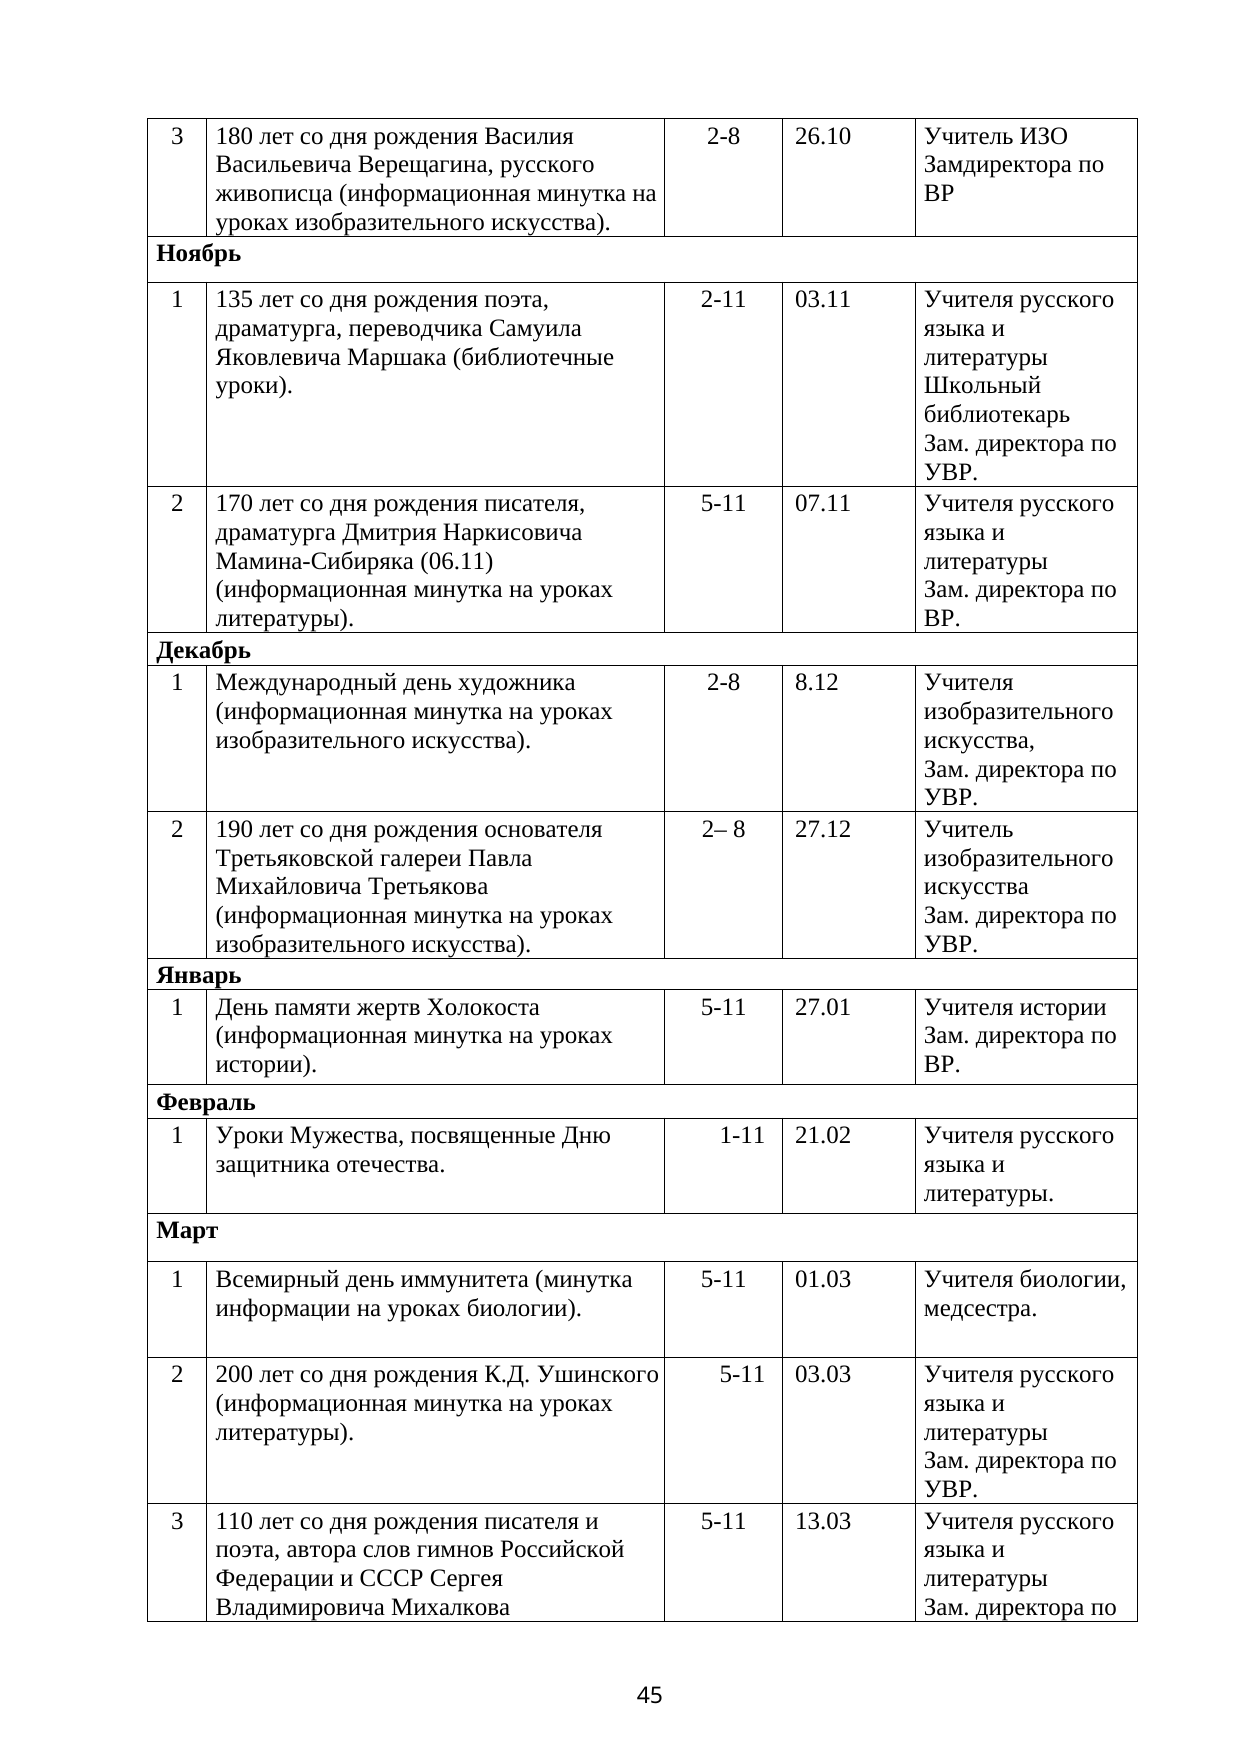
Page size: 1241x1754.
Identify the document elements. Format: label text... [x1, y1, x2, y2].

table_cell 5-11 [665, 1504, 782, 1621]
table_cell 190 лет со дня рождения основателя Третьяковской галереи Павла Михайловича Третьякова (информационная минутка на уроках изобразительного искусства). [207, 812, 664, 958]
table_cell Учителя изобразительного искусства, Зам. директора по УВР. [916, 666, 1137, 811]
table_cell 2 [148, 1358, 206, 1503]
table_cell 2-8 [665, 119, 782, 236]
table_cell 3 [148, 119, 206, 236]
table_cell 5-11 [665, 1358, 782, 1503]
table_cell 27.01 [783, 990, 915, 1084]
table_cell 8.12 [783, 666, 915, 811]
table_cell 135 лет со дня рождения поэта, драматурга, переводчика Самуила Яковлевича Маршака (библиотечные уроки). [207, 283, 664, 486]
table_cell 2 [148, 812, 206, 958]
table_cell 26.10 [783, 119, 915, 236]
table_cell 1 [148, 666, 206, 811]
table_cell 2– 8 [665, 812, 782, 958]
table_cell 2 [148, 487, 206, 632]
table_cell 200 лет со дня рождения К.Д. Ушинского (информационная минутка на уроках литературы). [207, 1358, 664, 1503]
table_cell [916, 1504, 1137, 1621]
table_cell Декабрь [148, 633, 1137, 665]
table_cell 5-11 [665, 990, 782, 1084]
table_cell Февраль [148, 1085, 1137, 1117]
table_cell 180 лет со дня рождения Василия Васильевича Верещагина, русского живописца (информационная минутка на уроках изобразительного искусства). [207, 119, 664, 236]
table_cell 1 [148, 990, 206, 1084]
table_cell 03.03 [783, 1358, 915, 1503]
table_cell Уроки Мужества, посвященные Дню защитника отечества. [207, 1119, 664, 1213]
table_cell 27.12 [783, 812, 915, 958]
table_cell 1 [148, 283, 206, 486]
table_cell Всемирный день иммунитета (минутка информации на уроках биологии). [207, 1262, 664, 1357]
table_cell Международный день художника (информационная минутка на уроках изобразительного искусства). [207, 666, 664, 811]
table_cell 170 лет со дня рождения писателя, драматурга Дмитрия Наркисовича Мамина-Сибиряка (06.11) (информационная минутка на уроках литературы). [207, 487, 664, 632]
table_cell 1 [148, 1119, 206, 1213]
table_cell 5-11 [665, 1262, 782, 1357]
table_cell Учитель изобразительного искусства Зам. директора по УВР. [916, 812, 1137, 958]
table_cell 2-11 [665, 283, 782, 486]
table_cell Учителя биологии, медсестра. [916, 1262, 1137, 1357]
table_cell 13.03 [783, 1504, 915, 1621]
table_cell 21.02 [783, 1119, 915, 1213]
table_cell Ноябрь [148, 237, 1137, 282]
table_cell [207, 1504, 664, 1621]
table_cell 2-8 [665, 666, 782, 811]
table_cell День памяти жертв Холокоста (информационная минутка на уроках истории). [207, 990, 664, 1084]
table_cell Учителя истории Зам. директора по ВР. [916, 990, 1137, 1084]
table_cell 07.11 [783, 487, 915, 632]
table_cell Учителя русского языка и литературы Зам. директора по ВР. [916, 487, 1137, 632]
table_cell 01.03 [783, 1262, 915, 1357]
table_cell Учителя русского языка и литературы. [916, 1119, 1137, 1213]
table_cell 1 [148, 1262, 206, 1357]
table_cell Январь [148, 959, 1137, 989]
table_cell Учителя русского языка и литературы Школьный библиотекарь Зам. директора по УВР. [916, 283, 1137, 486]
table_cell Учитель ИЗО Замдиректора по ВР [916, 119, 1137, 236]
table_cell 3 [148, 1504, 206, 1621]
table_cell Учителя русского языка и литературы Зам. директора по УВР. [916, 1358, 1137, 1503]
table_cell 03.11 [783, 283, 915, 486]
table_cell Март [148, 1214, 1137, 1261]
table_cell 5-11 [665, 487, 782, 632]
table_cell 1-11 [665, 1119, 782, 1213]
